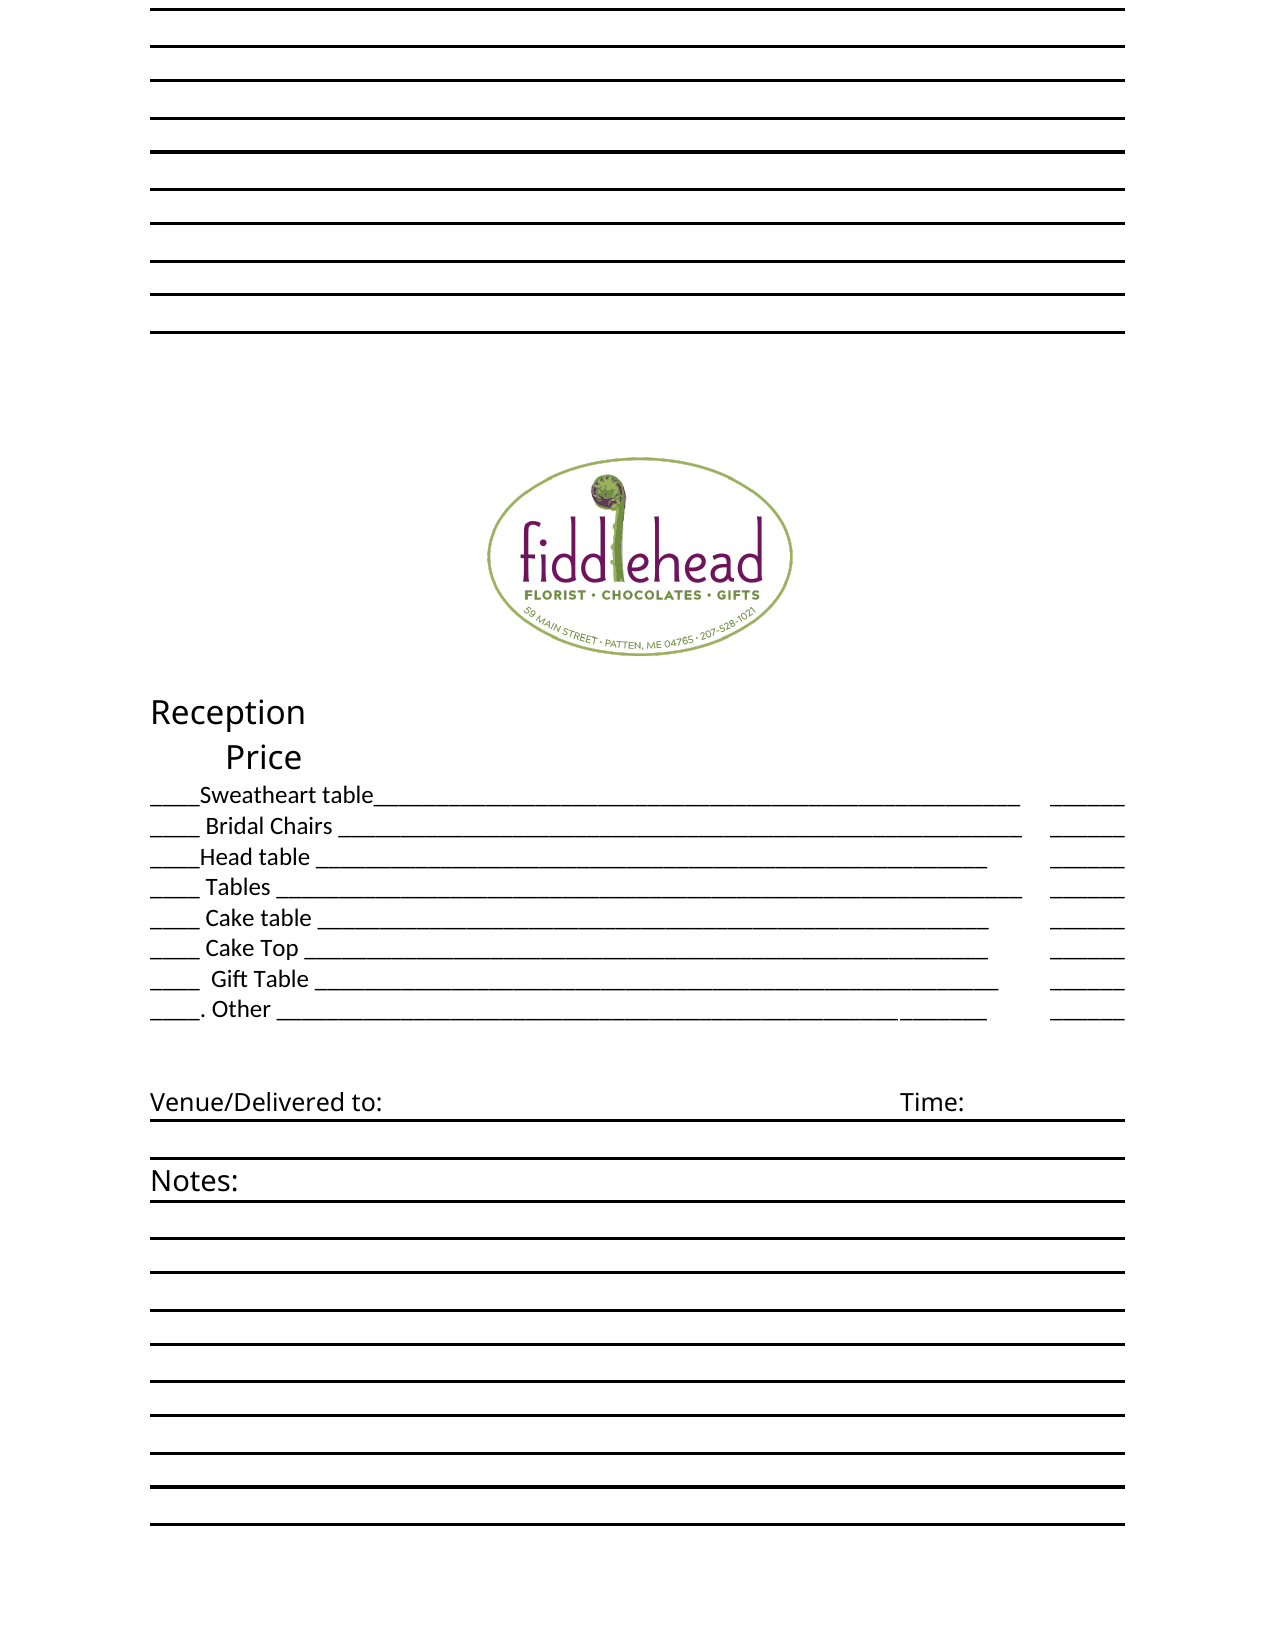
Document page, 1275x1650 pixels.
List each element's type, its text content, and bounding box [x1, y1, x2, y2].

text ____ Gift Table _______________________________________________________ ______ [150, 963, 1125, 993]
text ____ Cake Top _______________________________________________________ ______ [150, 932, 1125, 963]
text ____ Bridal Chairs _______________________________________________________ ______ [150, 810, 1125, 841]
text Venue/Delivered to: Time: [150, 1085, 1125, 1119]
text ____ Cake table ______________________________________________________ ______ [150, 902, 1125, 932]
text ____ Tables ____________________________________________________________ ______ [150, 871, 1125, 902]
text ____Head table ______________________________________________________ ______ [150, 841, 1125, 871]
text ____Sweatheart table____________________________________________________ ______ [150, 779, 1125, 810]
text Reception Price [150, 689, 1125, 779]
text Notes: [150, 1160, 1125, 1199]
text ____. Other __________________________________________________ _______ ______ [150, 993, 1125, 1024]
